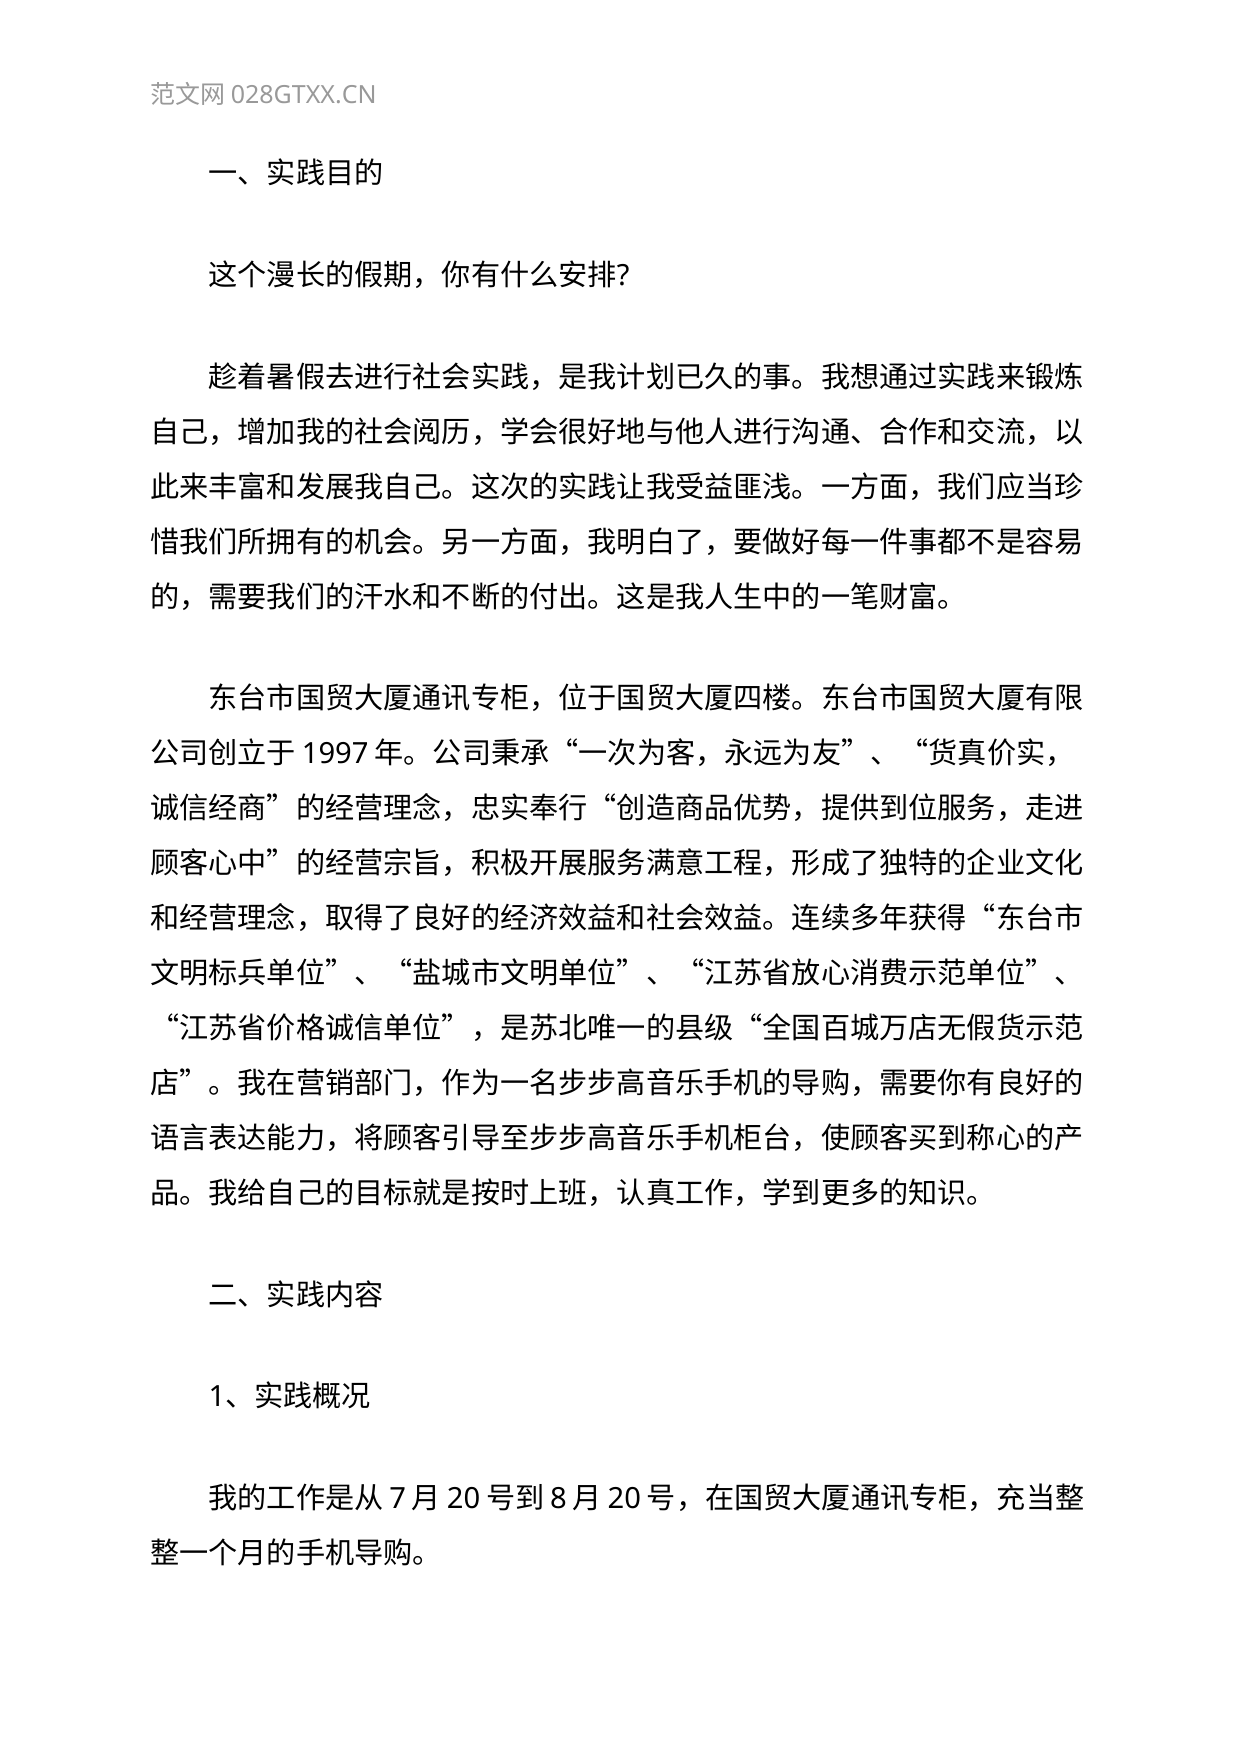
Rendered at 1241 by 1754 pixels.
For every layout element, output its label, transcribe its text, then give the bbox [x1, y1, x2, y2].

text 1、实践概况 [150, 1373, 1090, 1415]
text 东台市国贸大厦通讯专柜，位于国贸大厦四楼。东台市国贸大厦有限公司创立于1997年。公司秉承“一次为客，永远为友”、“货真价实，诚信经商”的经营理念，忠实奉行“创造商品优势，提供到位服务，走进顾客心中”的经营宗旨，积极开展服务满意工程，形成了独特的企业文化和经营理念，取得了良好的经济效益和社会效益。连续多年获得“东台市文明标兵单位”、“盐城市文明单位”、“江苏省放心消费示范单位”、“江苏省价格诚信单位”，是苏北唯一的县级“全国百城万店无假货示范店”。我在营销部门，作为一名步步高音乐手机的导购，需要你有良好的语言表达能力，将顾客引导至步步高音乐手机柜台，使顾客买到称心的产品。我给自己的目标就是按时上班，认真工作，学到更多的知识。 [150, 675, 1090, 1212]
text 一、实践目的 [150, 150, 1090, 192]
text 二、实践内容 [150, 1271, 1090, 1313]
text 我的工作是从7月20号到8月20号，在国贸大厦通讯专柜，充当整整一个月的手机导购。 [150, 1475, 1090, 1572]
text 这个漫长的假期，你有什么安排? [150, 252, 1090, 294]
text 趁着暑假去进行社会实践，是我计划已久的事。我想通过实践来锻炼自己，增加我的社会阅历，学会很好地与他人进行沟通、合作和交流，以此来丰富和发展我自己。这次的实践让我受益匪浅。一方面，我们应当珍惜我们所拥有的机会。另一方面，我明白了，要做好每一件事都不是容易的，需要我们的汗水和不断的付出。这是我人生中的一笔财富。 [150, 354, 1090, 616]
